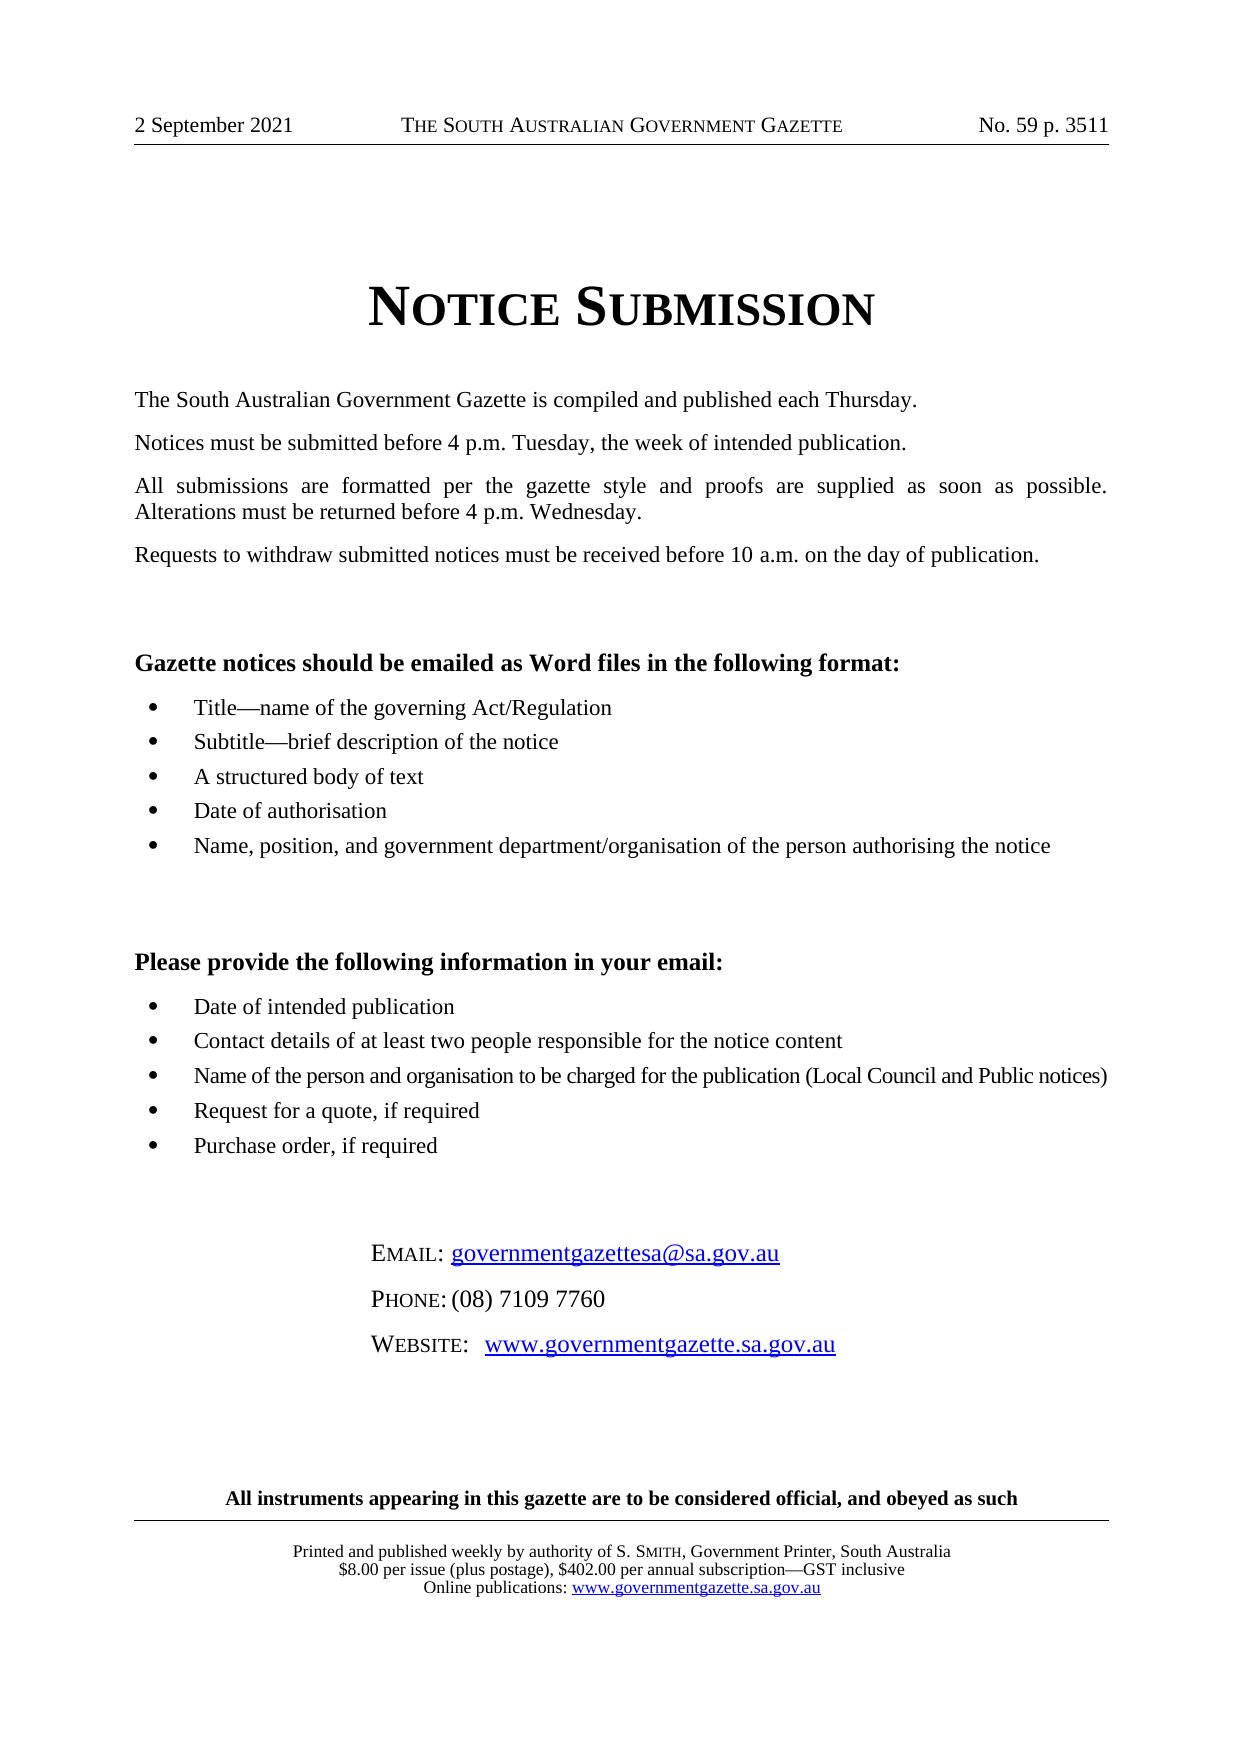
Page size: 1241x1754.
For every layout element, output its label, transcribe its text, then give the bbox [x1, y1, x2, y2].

text Notice Submission [197, 271, 1047, 338]
text Requests to withdraw submitted notices must be received before 10 a.m. on the day of publication. [134, 541, 1109, 568]
text Purchase order, if required [149, 1132, 1109, 1158]
text Subtitle—brief description of the notice [149, 728, 1109, 754]
text Title—name of the governing Act/Regulation [149, 693, 1109, 720]
text Online publications: www.governmentgazette.sa.gov.au [134, 1579, 1109, 1597]
text Gazette notices should be emailed as Word files in the following format: [134, 648, 1109, 677]
text Website: www.governmentgazette.sa.gov.au [371, 1329, 1047, 1358]
text Printed and published weekly by authority of S. Smith, Government Printer, South Australia [134, 1543, 1109, 1561]
text Date of intended publication [149, 993, 1109, 1019]
text Date of authorisation [149, 798, 1109, 824]
text The South Australian Government Gazette is compiled and published each Thursday. [134, 386, 1109, 412]
text $8.00 per issue (plus postage), $402.00 per annual subscription—GST inclusive [134, 1561, 1109, 1579]
text A structured body of text [149, 763, 1109, 789]
text Notices must be submitted before 4 p.m. Tuesday, the week of intended publication. [134, 429, 1109, 455]
text Name of the person and organisation to be charged for the publication (Local Council and Public notices) [149, 1062, 1109, 1089]
text Please provide the following information in your email: [134, 947, 1109, 976]
text Contact details of at least two people responsible for the notice content [149, 1028, 1109, 1054]
text Name, position, and government department/organisation of the person authorising the notice [149, 832, 1109, 859]
text All instruments appearing in this gazette are to be considered official, and obeyed as such [134, 1487, 1109, 1510]
text Request for a quote, if required [149, 1097, 1109, 1123]
text All submissions are formatted per the gazette style and proofs are supplied as soon as possible. Alterations must be returned before 4 p.m. Wednesday. [134, 472, 1109, 524]
text Email: governmentgazettesa@sa.gov.au [371, 1238, 1047, 1267]
text Phone: (08) 7109 7760 [371, 1284, 1047, 1313]
